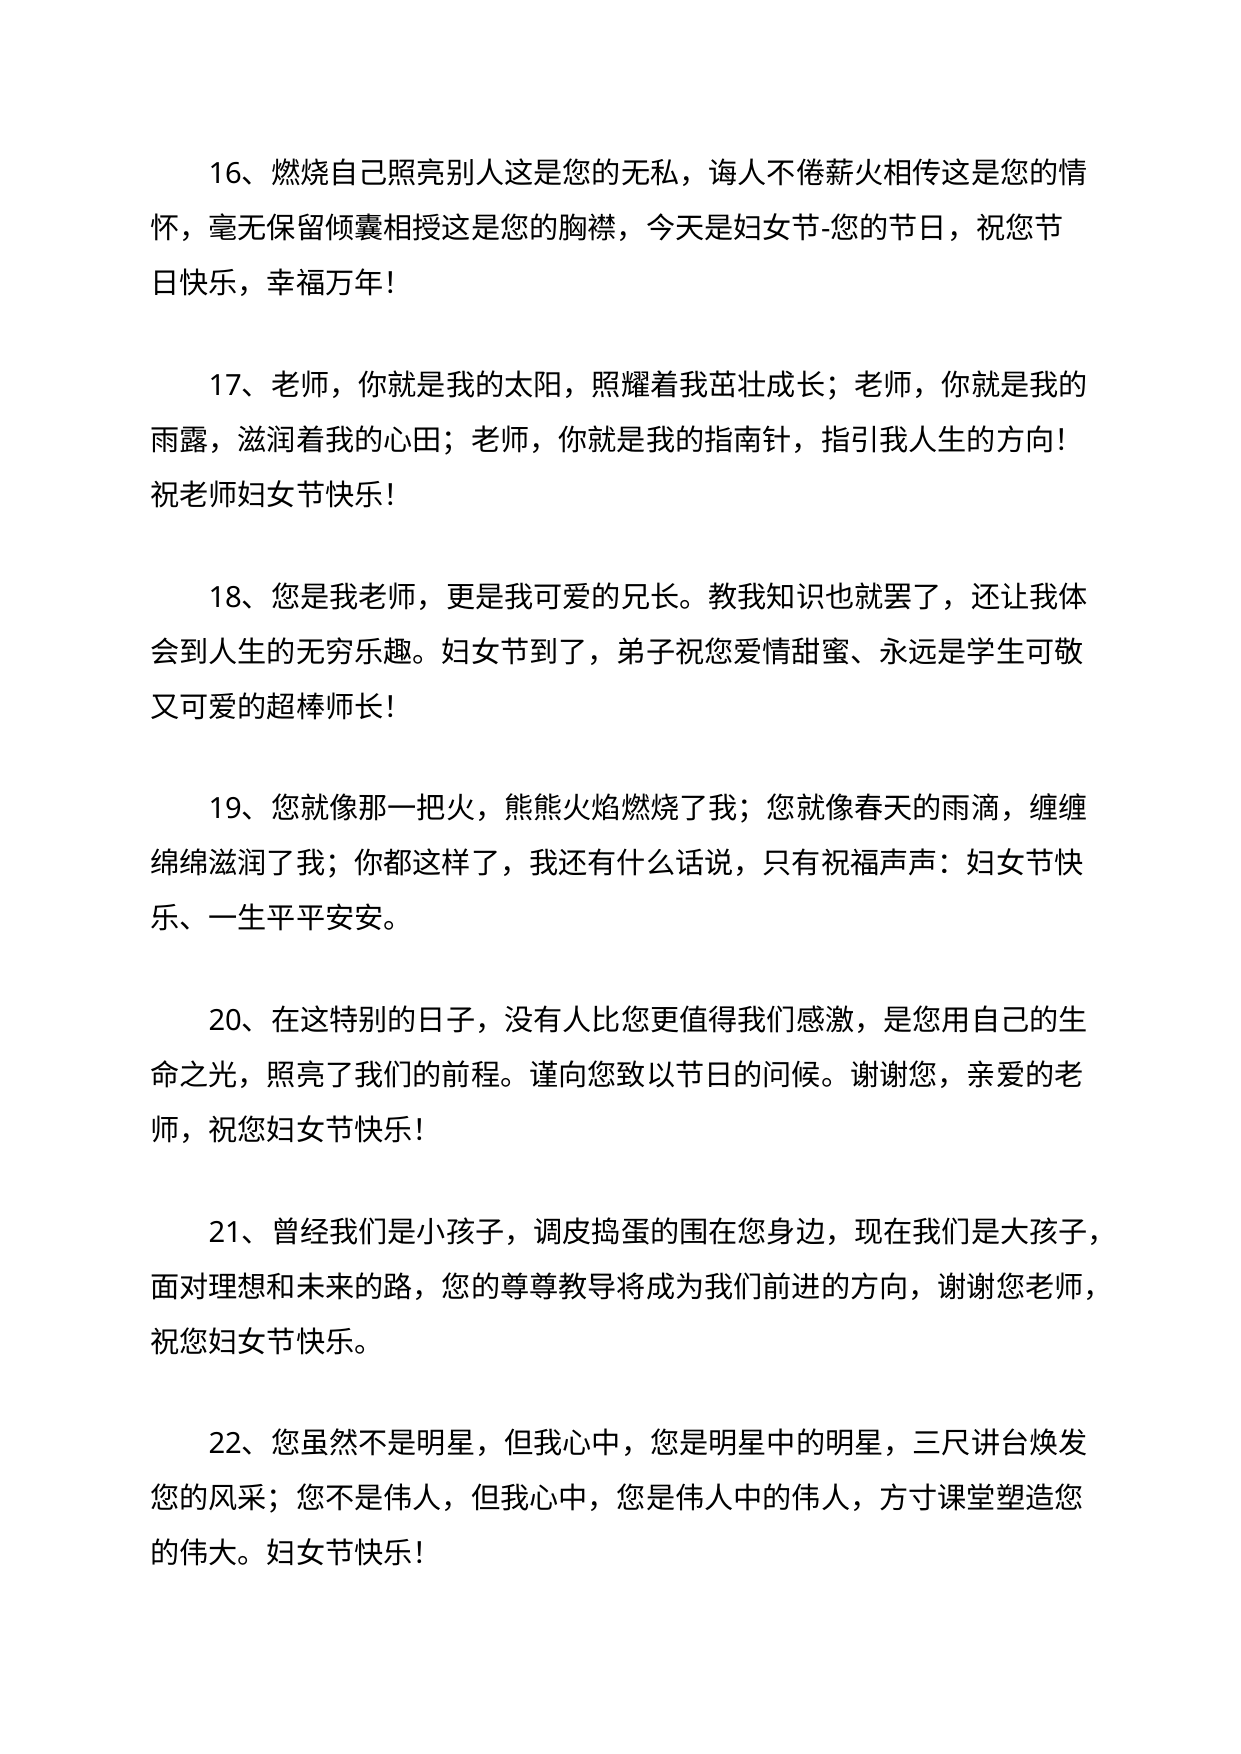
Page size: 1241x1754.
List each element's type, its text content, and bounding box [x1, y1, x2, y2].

text 17、老师，你就是我的太阳，照耀着我茁壮成长；老师，你就是我的雨露，滋润着我的心田；老师，你就是我的指南针，指引我人生的方向！祝老师妇女节快乐！ [150, 362, 1090, 514]
text 19、您就像那一把火，熊熊火焰燃烧了我；您就像春天的雨滴，缠缠绵绵滋润了我；你都这样了，我还有什么话说，只有祝福声声：妇女节快乐、一生平平安安。 [150, 785, 1090, 937]
text 20、在这特别的日子，没有人比您更值得我们感激，是您用自己的生命之光，照亮了我们的前程。谨向您致以节日的问候。谢谢您，亲爱的老师，祝您妇女节快乐！ [150, 997, 1090, 1149]
text 22、您虽然不是明星，但我心中，您是明星中的明星，三尺讲台焕发您的风采；您不是伟人，但我心中，您是伟人中的伟人，方寸课堂塑造您的伟大。妇女节快乐！ [150, 1420, 1090, 1572]
text 16、燃烧自己照亮别人这是您的无私，诲人不倦薪火相传这是您的情怀，毫无保留倾囊相授这是您的胸襟，今天是妇女节-您的节日，祝您节日快乐，幸福万年！ [150, 150, 1090, 302]
text 21、曾经我们是小孩子，调皮捣蛋的围在您身边，现在我们是大孩子，面对理想和未来的路，您的尊尊教导将成为我们前进的方向，谢谢您老师，祝您妇女节快乐。 [150, 1208, 1090, 1361]
text 18、您是我老师，更是我可爱的兄长。教我知识也就罢了，还让我体会到人生的无穷乐趣。妇女节到了，弟子祝您爱情甜蜜、永远是学生可敬又可爱的超棒师长！ [150, 573, 1090, 726]
